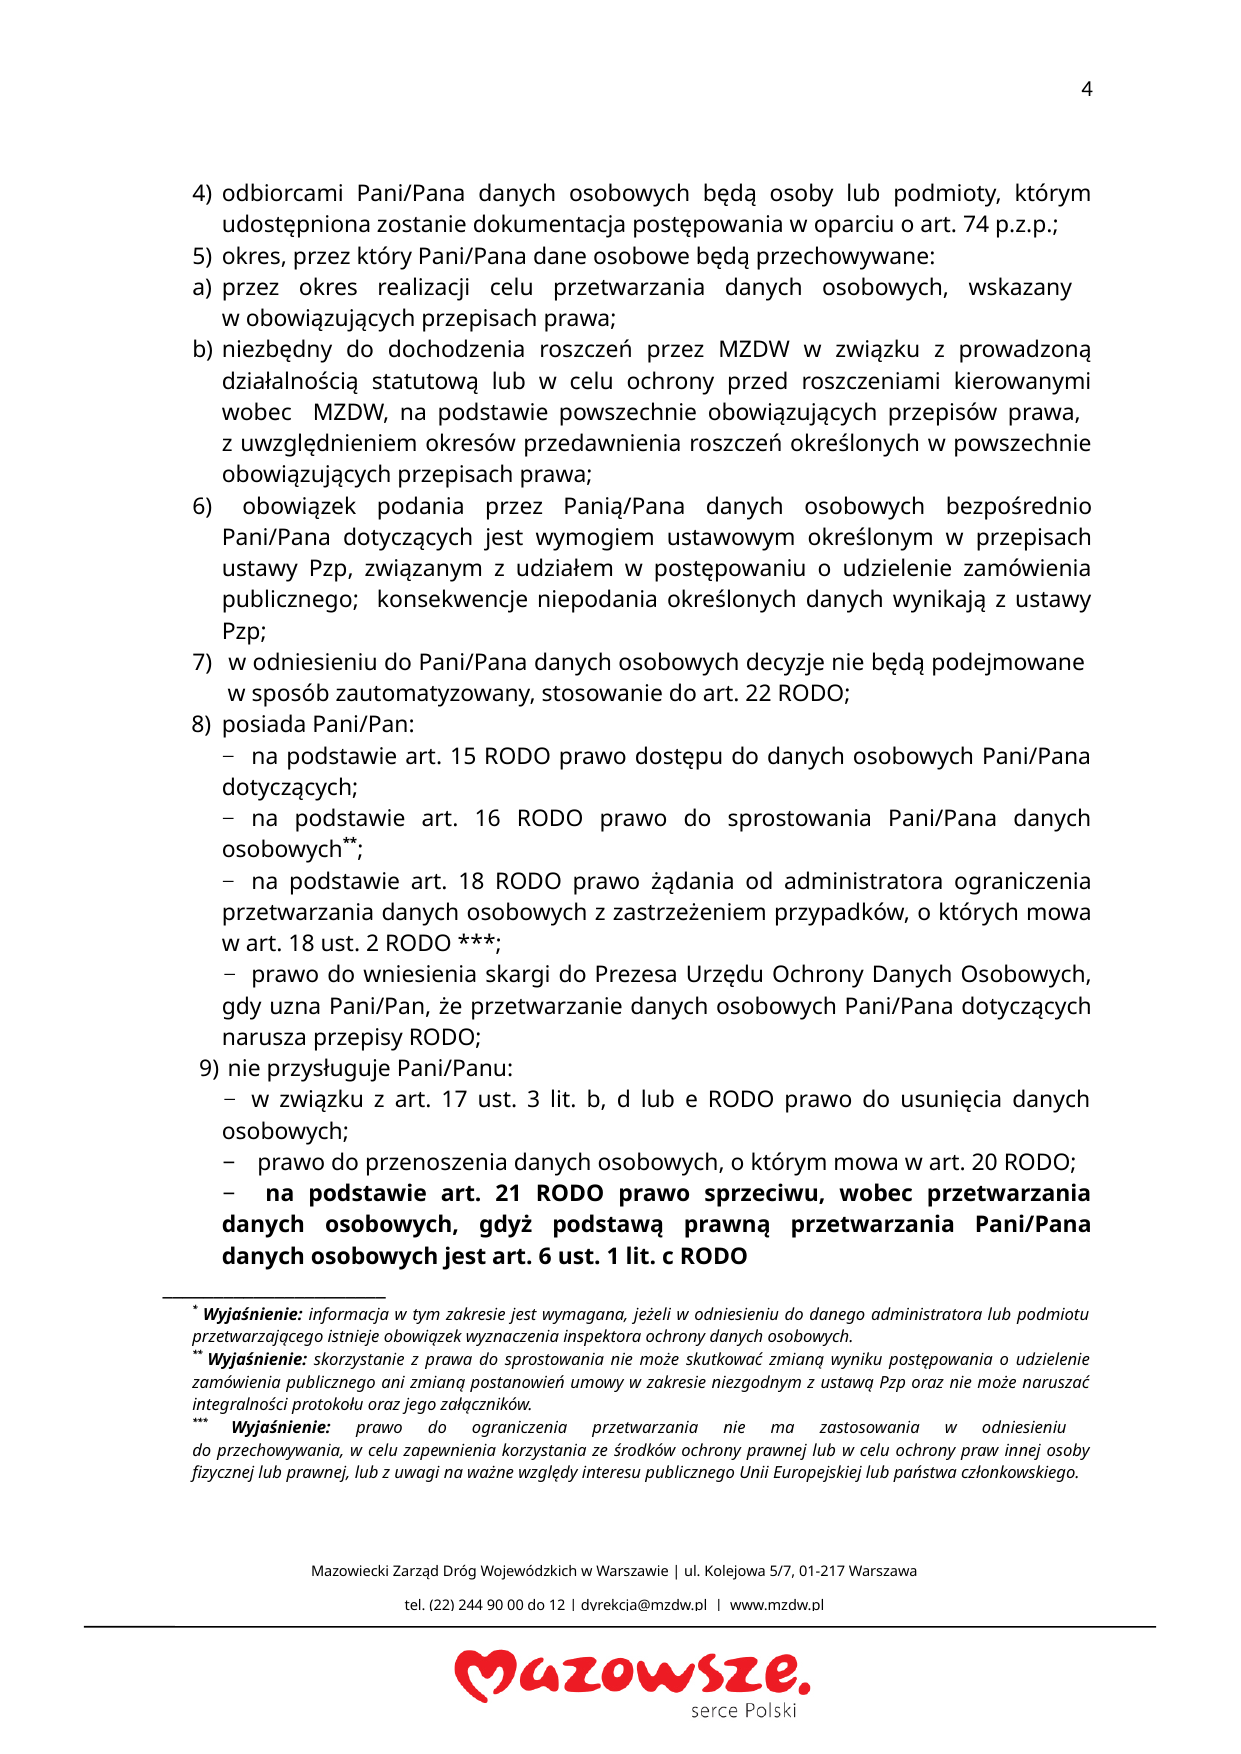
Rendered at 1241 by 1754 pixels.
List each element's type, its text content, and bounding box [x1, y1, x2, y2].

list w odniesieniu do Pani/Pana danych osobowych decyzje nie będą podejmowane w sposób zautomatyzowany, stosowanie do art. 22 RODO; [192, 646, 1092, 708]
list obowiązek podania przez Panią/Pana danych osobowych bezpośrednio Pani/Pana dotyczących jest wymogiem ustawowym określonym w przepisach ustawy Pzp, związanym z udziałem w postępowaniu o udzielenie zamówienia publicznego; konsekwencje niepodania określonych danych wynikają z ustawy Pzp; [192, 490, 1092, 646]
text * Wyjaśnienie: informacja w tym zakresie jest wymagana, jeżeli w odniesieniu do danego administratora lub podmiotu przetwarzającego istnieje obowiązek wyznaczenia inspektora ochrony danych osobowych. [192, 1302, 1092, 1348]
list odbiorcami Pani/Pana danych osobowych będą osoby lub podmioty, którym udostępniona zostanie dokumentacja postępowania w oparciu o art. 74 p.z.p.; [192, 177, 1092, 240]
list na podstawie art. 16 RODO prawo do sprostowania Pani/Pana danych osobowych**; [222, 802, 1092, 865]
picture [0, 1608, 1241, 1754]
list *** Wyjaśnienie: prawo do ograniczenia przetwarzania nie ma zastosowania w odniesieniu do przechowywania, w celu zapewnienia korzystania ze środków ochrony prawnej lub w celu ochrony praw innej osoby fizycznej lub prawnej, lub z uwagi na ważne względy interesu publicznego Unii Europejskiej lub państwa członkowskiego. [192, 1416, 1092, 1484]
list na podstawie art. 15 RODO prawo dostępu do danych osobowych Pani/Pana dotyczących; [222, 740, 1092, 802]
list w związku z art. 17 ust. 3 lit. b, d lub e RODO prawo do usunięcia danych osobowych; [222, 1083, 1092, 1146]
list okres, przez który Pani/Pana dane osobowe będą przechowywane: [192, 240, 1092, 271]
list na podstawie art. 21 RODO prawo sprzeciwu, wobec przetwarzania danych osobowych, gdyż podstawą prawną przetwarzania Pani/Pana danych osobowych jest art. 6 ust. 1 lit. c RODO [222, 1177, 1092, 1271]
list na podstawie art. 18 RODO prawo żądania od administratora ograniczenia przetwarzania danych osobowych z zastrzeżeniem przypadków, o których mowa w art. 18 ust. 2 RODO ***; [222, 865, 1092, 958]
list posiada Pani/Pan: [191, 708, 1092, 740]
text ** Wyjaśnienie: skorzystanie z prawa do sprostowania nie może skutkować zmianą wyniku postępowania o udzielenie zamówienia publicznego ani zmianą postanowień umowy w zakresie niezgodnym z ustawą Pzp oraz nie może naruszać integralności protokołu oraz jego załączników. [192, 1348, 1092, 1416]
list prawo do wniesienia skargi do Prezesa Urzędu Ochrony Danych Osobowych, gdy uzna Pani/Pan, że przetwarzanie danych osobowych Pani/Pana dotyczących narusza przepisy RODO; [222, 958, 1092, 1052]
text ______________________ [148, 1271, 1092, 1302]
list niezbędny do dochodzenia roszczeń przez MZDW w związku z prowadzoną działalnością statutową lub w celu ochrony przed roszczeniami kierowanymi wobec MZDW, na podstawie powszechnie obowiązujących przepisów prawa, z uwzględnieniem okresów przedawnienia roszczeń określonych w powszechnie obowiązujących przepisach prawa; [192, 333, 1092, 490]
list przez okres realizacji celu przetwarzania danych osobowych, wskazany w obowiązujących przepisach prawa; [192, 271, 1092, 333]
list prawo do przenoszenia danych osobowych, o którym mowa w art. 20 RODO; [222, 1146, 1092, 1177]
list nie przysługuje Pani/Panu: [199, 1052, 1092, 1083]
